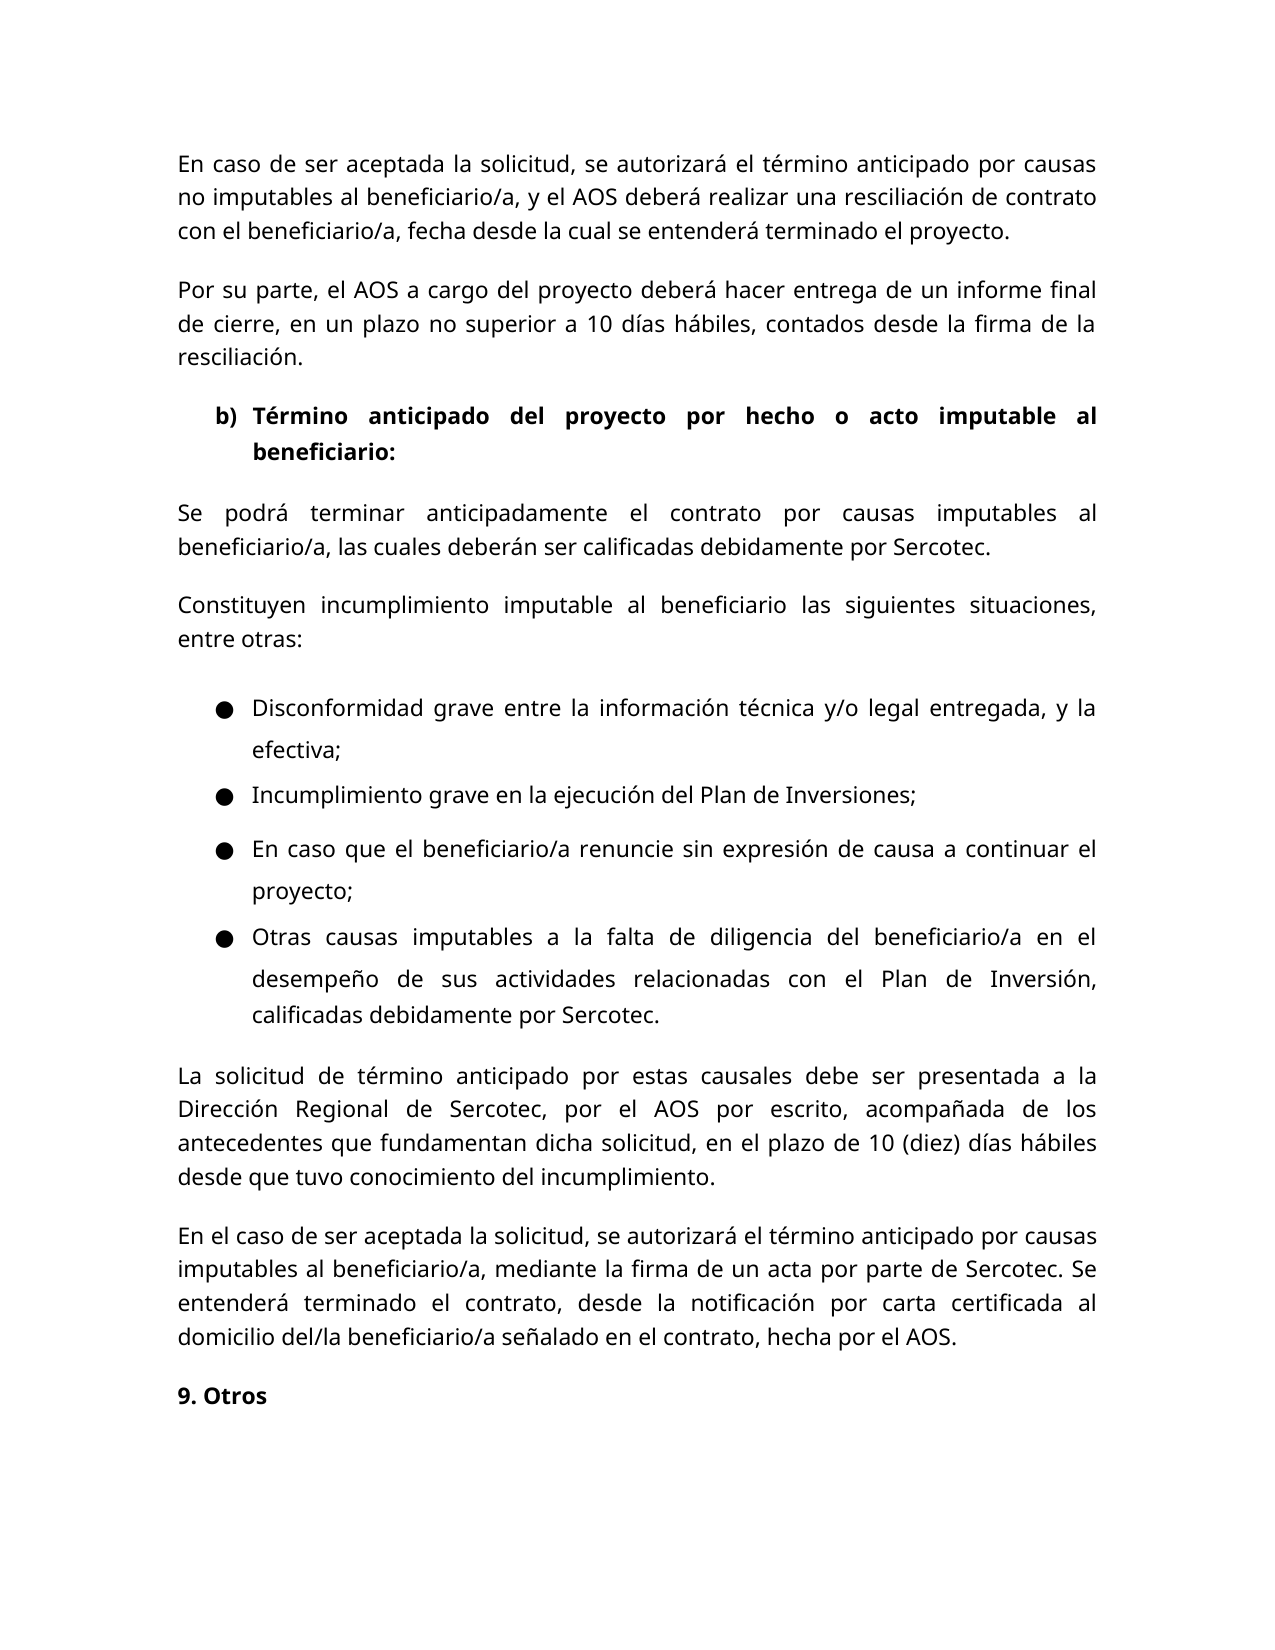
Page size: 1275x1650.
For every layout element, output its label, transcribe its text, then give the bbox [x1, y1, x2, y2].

text En caso de ser aceptada la solicitud, se autorizará el término anticipado por causas no imputables al beneficiario/a, y el AOS deberá realizar una resciliación de contrato con el beneficiario/a, fecha desde la cual se entenderá terminado el proyecto. [177, 148, 1098, 246]
list Término anticipado del proyecto por hecho o acto imputable al beneficiario: [215, 400, 1098, 467]
text 9. Otros [177, 1380, 1098, 1411]
list Incumplimiento grave en la ejecución del Plan de Inversiones; [214, 769, 1098, 817]
text En el caso de ser aceptada la solicitud, se autorizará el término anticipado por causas imputables al beneficiario/a, mediante la firma de un acta por parte de Sercotec. Se entenderá terminado el contrato, desde la notificación por carta certificada al domicilio del/la beneficiario/a señalado en el contrato, hecha por el AOS. [177, 1220, 1098, 1352]
text Se podrá terminar anticipadamente el contrato por causas imputables al beneficiario/a, las cuales deberán ser calificadas debidamente por Sercotec. [177, 497, 1098, 562]
list Otras causas imputables a la falta de diligencia del beneficiario/a en el desempeño de sus actividades relacionadas con el Plan de Inversión, calificadas debidamente por Sercotec. [214, 911, 1098, 1030]
list Disconformidad grave entre la información técnica y/o legal entregada, y la efectiva; [214, 682, 1098, 765]
list En caso que el beneficiario/a renuncie sin expresión de causa a continuar el proyecto; [214, 823, 1098, 906]
text La solicitud de término anticipado por estas causales debe ser presentada a la Dirección Regional de Sercotec, por el AOS por escrito, acompañada de los antecedentes que fundamentan dicha solicitud, en el plazo de 10 (diez) días hábiles desde que tuvo conocimiento del incumplimiento. [177, 1060, 1098, 1192]
text Constituyen incumplimiento imputable al beneficiario las siguientes situaciones, entre otras: [177, 589, 1098, 654]
text Por su parte, el AOS a cargo del proyecto deberá hacer entrega de un informe final de cierre, en un plazo no superior a 10 días hábiles, contados desde la firma de la resciliación. [177, 274, 1098, 373]
